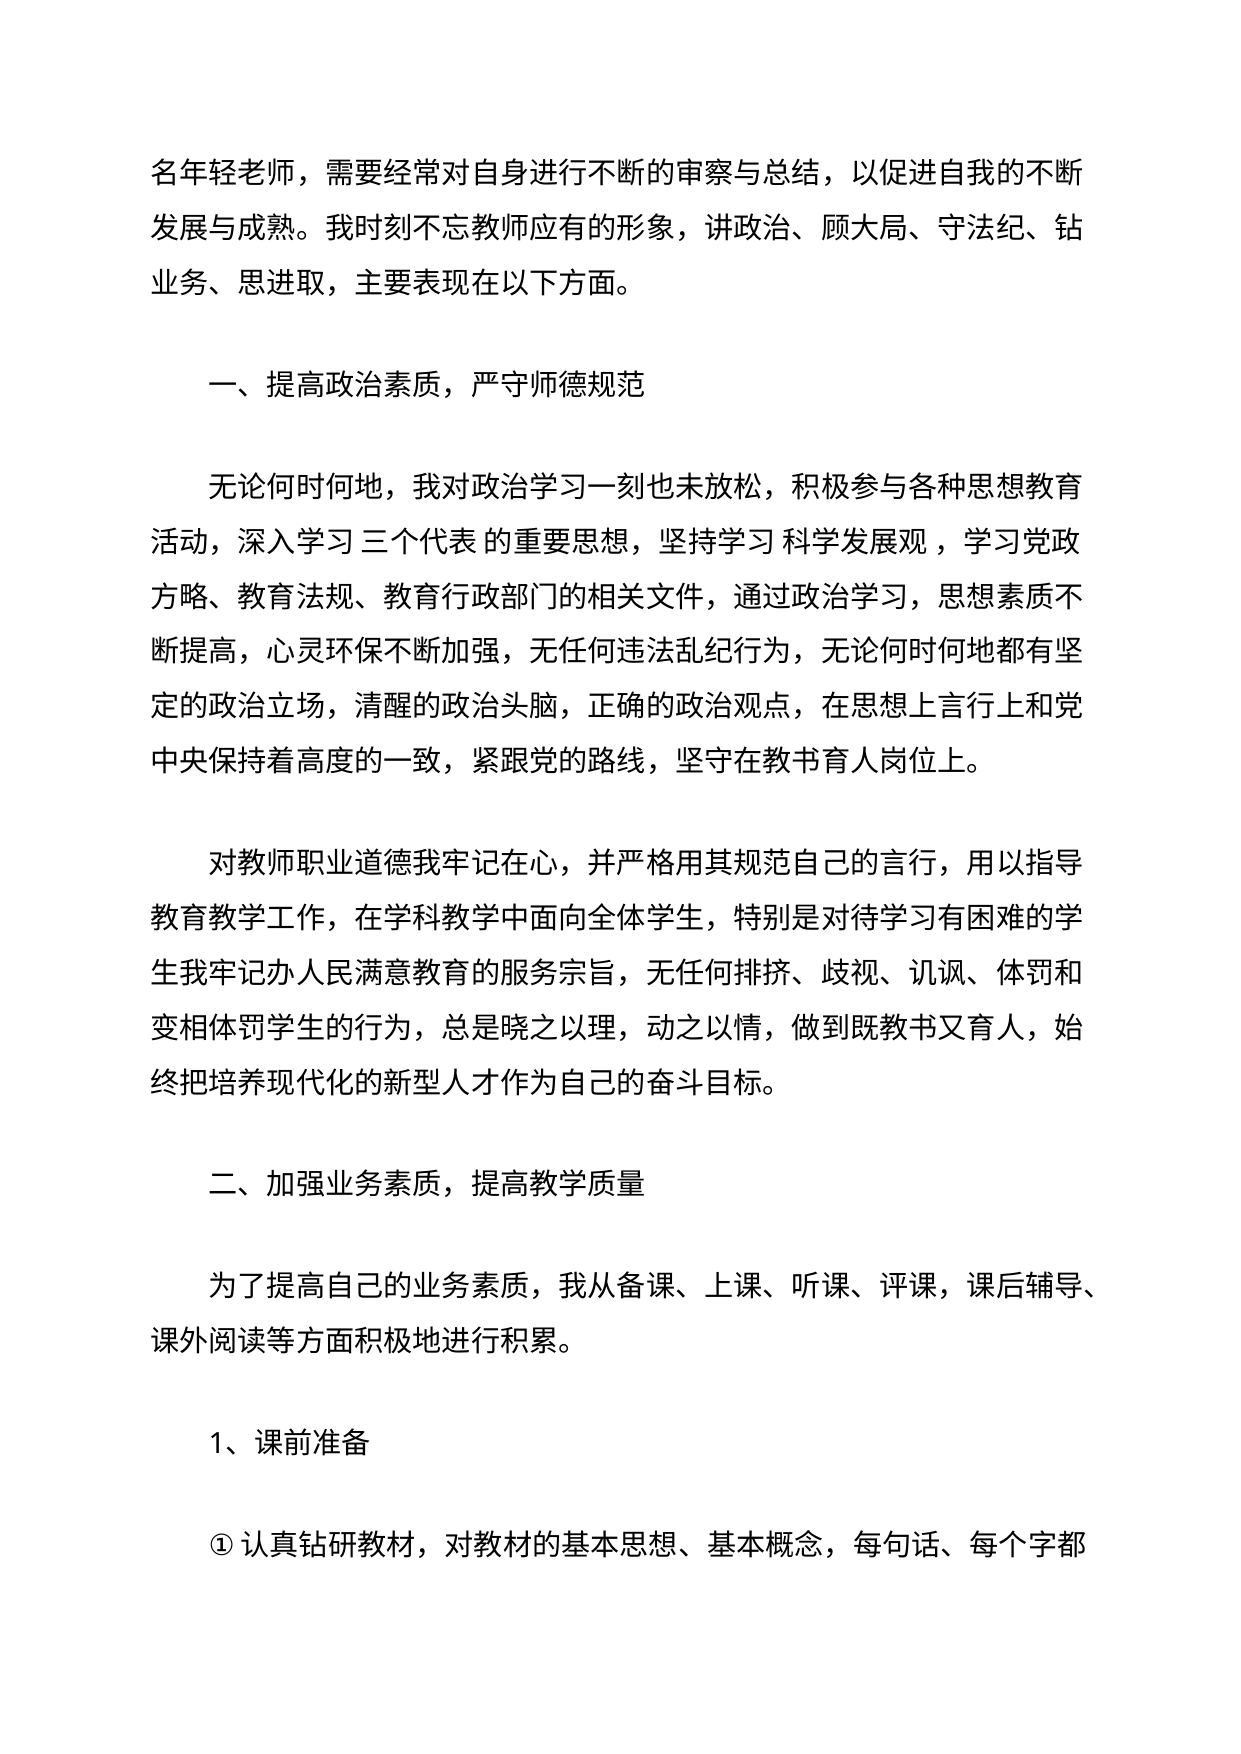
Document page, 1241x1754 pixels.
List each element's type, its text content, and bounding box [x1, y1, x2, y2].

text 二、加强业务素质，提高教学质量 [150, 1161, 1090, 1203]
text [150, 150, 1090, 302]
text 为了提高自己的业务素质，我从备课、上课、听课、评课，课后辅导、课外阅读等方面积极地进行积累。 [150, 1263, 1090, 1360]
text 一、提高政治素质，严守师德规范 [150, 362, 1090, 404]
text 无论何时何地，我对政治学习一刻也未放松，积极参与各种思想教育活动，深入学习 三个代表 的重要思想，坚持学习 科学发展观 ，学习党政方略、教育法规、教育行政部门的相关文件，通过政治学习，思想素质不断提高，心灵环保不断加强，无任何违法乱纪行为，无论何时何地都有坚定的政治立场，清醒的政治头脑，正确的政治观点，在思想上言行上和党中央保持着高度的一致，紧跟党的路线，坚守在教书育人岗位上。 [150, 463, 1090, 780]
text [150, 1521, 1090, 1564]
text 对教师职业道德我牢记在心，并严格用其规范自己的言行，用以指导教育教学工作，在学科教学中面向全体学生，特别是对待学习有困难的学生我牢记办人民满意教育的服务宗旨，无任何排挤、歧视、讥讽、体罚和变相体罚学生的行为，总是晓之以理，动之以情，做到既教书又育人，始终把培养现代化的新型人才作为自己的奋斗目标。 [150, 839, 1090, 1101]
text 1、课前准备 [150, 1419, 1090, 1462]
